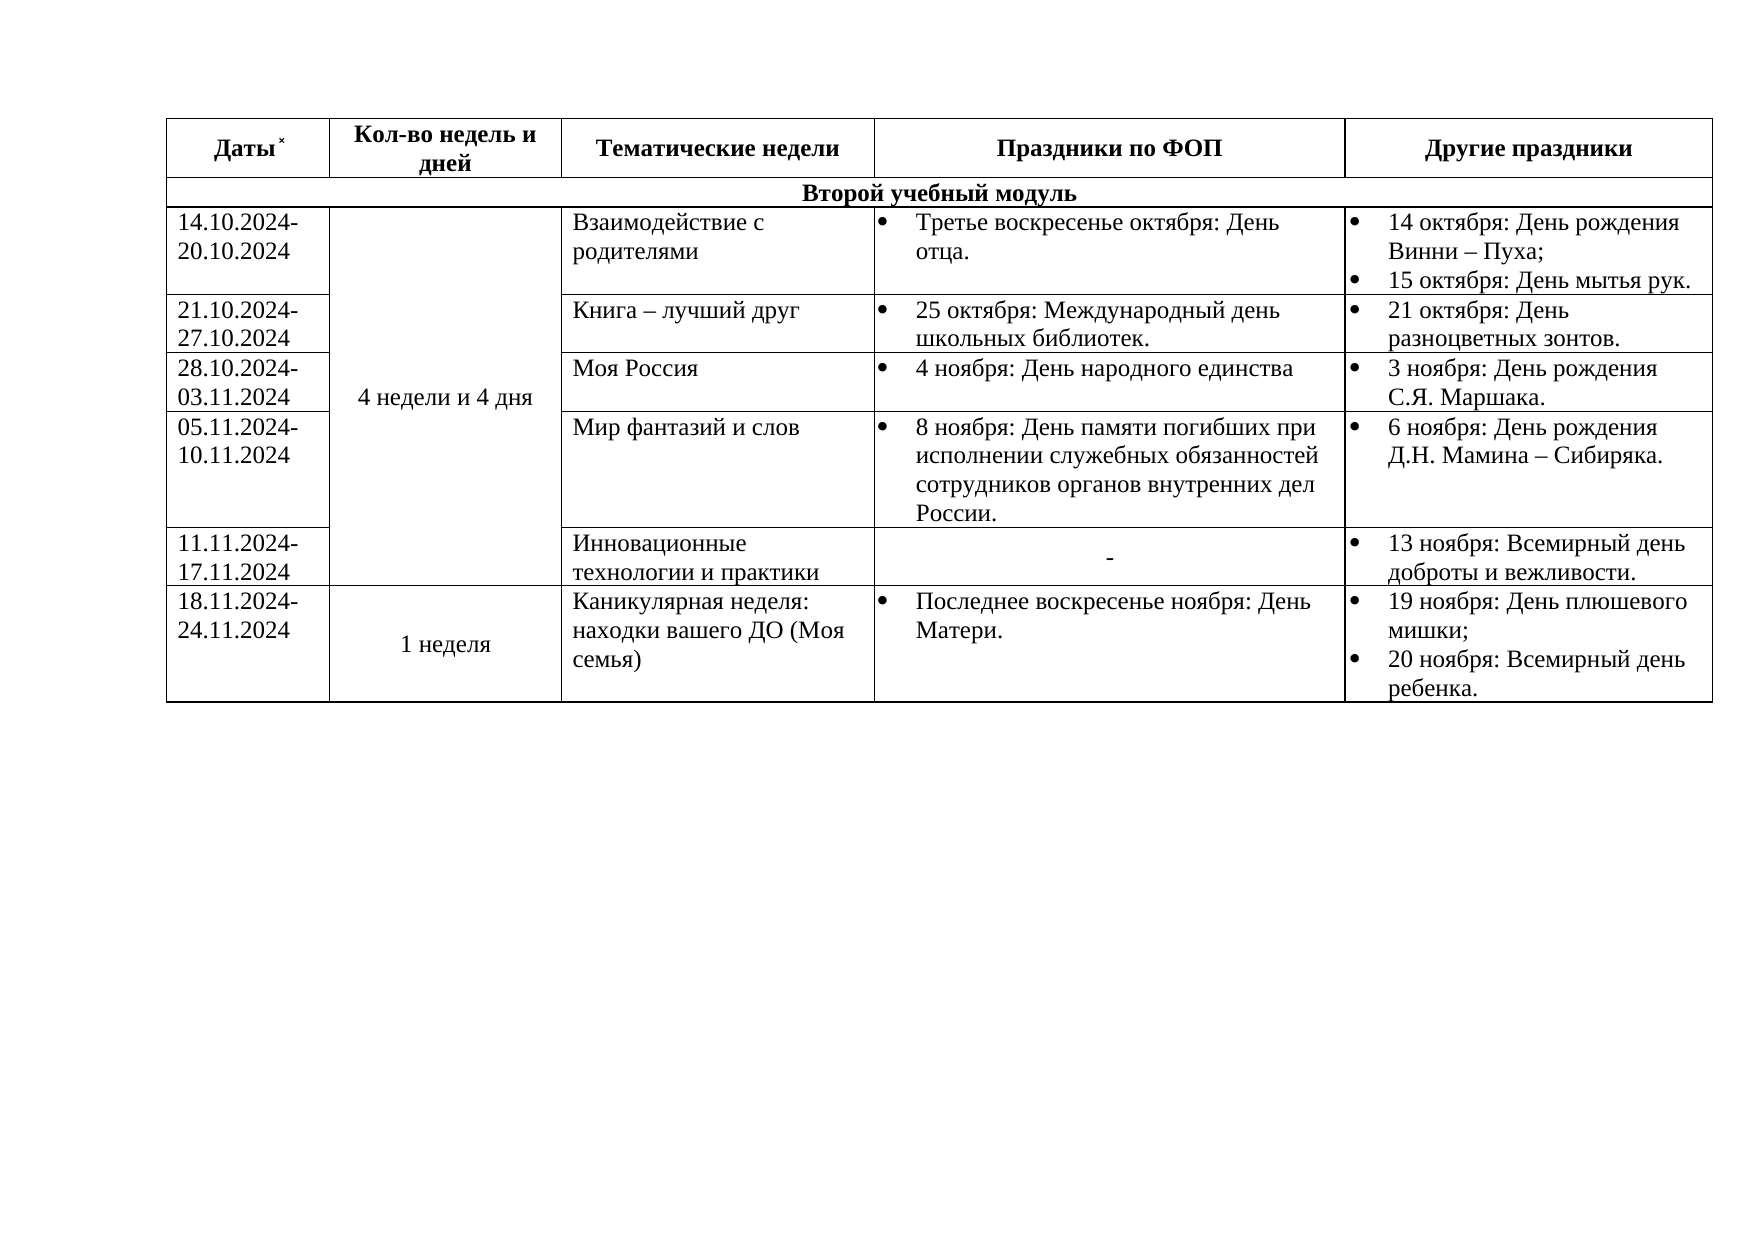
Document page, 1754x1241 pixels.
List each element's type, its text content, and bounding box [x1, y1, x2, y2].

table_cell 14 октября: День рождения Винни – Пуха; 15 октября: День мытья рук. [1346, 208, 1712, 294]
table_cell 13 ноября: Всемирный день доброты и вежливости. [1346, 528, 1712, 585]
table_cell Взаимодействие с родителями [562, 208, 874, 294]
table_cell Последнее воскресенье ноября: День Матери. [875, 586, 1344, 701]
table_cell - [875, 528, 1344, 585]
table_cell Третье воскресенье октября: День отца. [875, 208, 1344, 294]
table_header Тематические недели [562, 119, 874, 177]
table_cell 21.10.2024-27.10.2024 [167, 295, 329, 352]
table_cell 4 ноября: День народного единства [875, 353, 1344, 411]
table_cell 25 октября: Международный день школьных библиотек. [875, 295, 1344, 352]
table_header Другие праздники [1346, 119, 1712, 177]
table_cell Книга – лучший друг [562, 295, 874, 352]
table_cell 18.11.2024-24.11.2024 [167, 586, 329, 701]
table_cell 21 октября: День разноцветных зонтов. [1346, 295, 1712, 352]
table_cell 11.11.2024-17.11.2024 [167, 528, 329, 585]
table_cell 6 ноября: День рождения Д.Н. Мамина – Сибиряка. [1346, 412, 1712, 527]
table_header Даты ̽ [167, 119, 329, 177]
table_cell 14.10.2024-20.10.2024 [167, 208, 329, 294]
table_cell 1 неделя [330, 586, 561, 701]
table_header Кол-во недель и дней [330, 119, 561, 177]
table_cell Второй учебный модуль [167, 178, 1712, 206]
table_cell 19 ноября: День плюшевого мишки; 20 ноября: Всемирный день ребенка. [1346, 586, 1712, 701]
table_cell 4 недели и 4 дня [330, 208, 561, 585]
table_cell Мир фантазий и слов [562, 412, 874, 527]
table_cell 8 ноября: День памяти погибших при исполнении служебных обязанностей сотрудников органов внутренних дел России. [875, 412, 1344, 527]
table_cell Каникулярная неделя: находки вашего ДО (Моя семья) [562, 586, 874, 701]
table_cell Моя Россия [562, 353, 874, 411]
table_cell 28.10.2024-03.11.2024 [167, 353, 329, 411]
table_cell 3 ноября: День рождения С.Я. Маршака. [1346, 353, 1712, 411]
table_cell 05.11.2024-10.11.2024 [167, 412, 329, 527]
table_header Праздники по ФОП [875, 119, 1344, 177]
table_cell Инновационные технологии и практики [562, 528, 874, 585]
